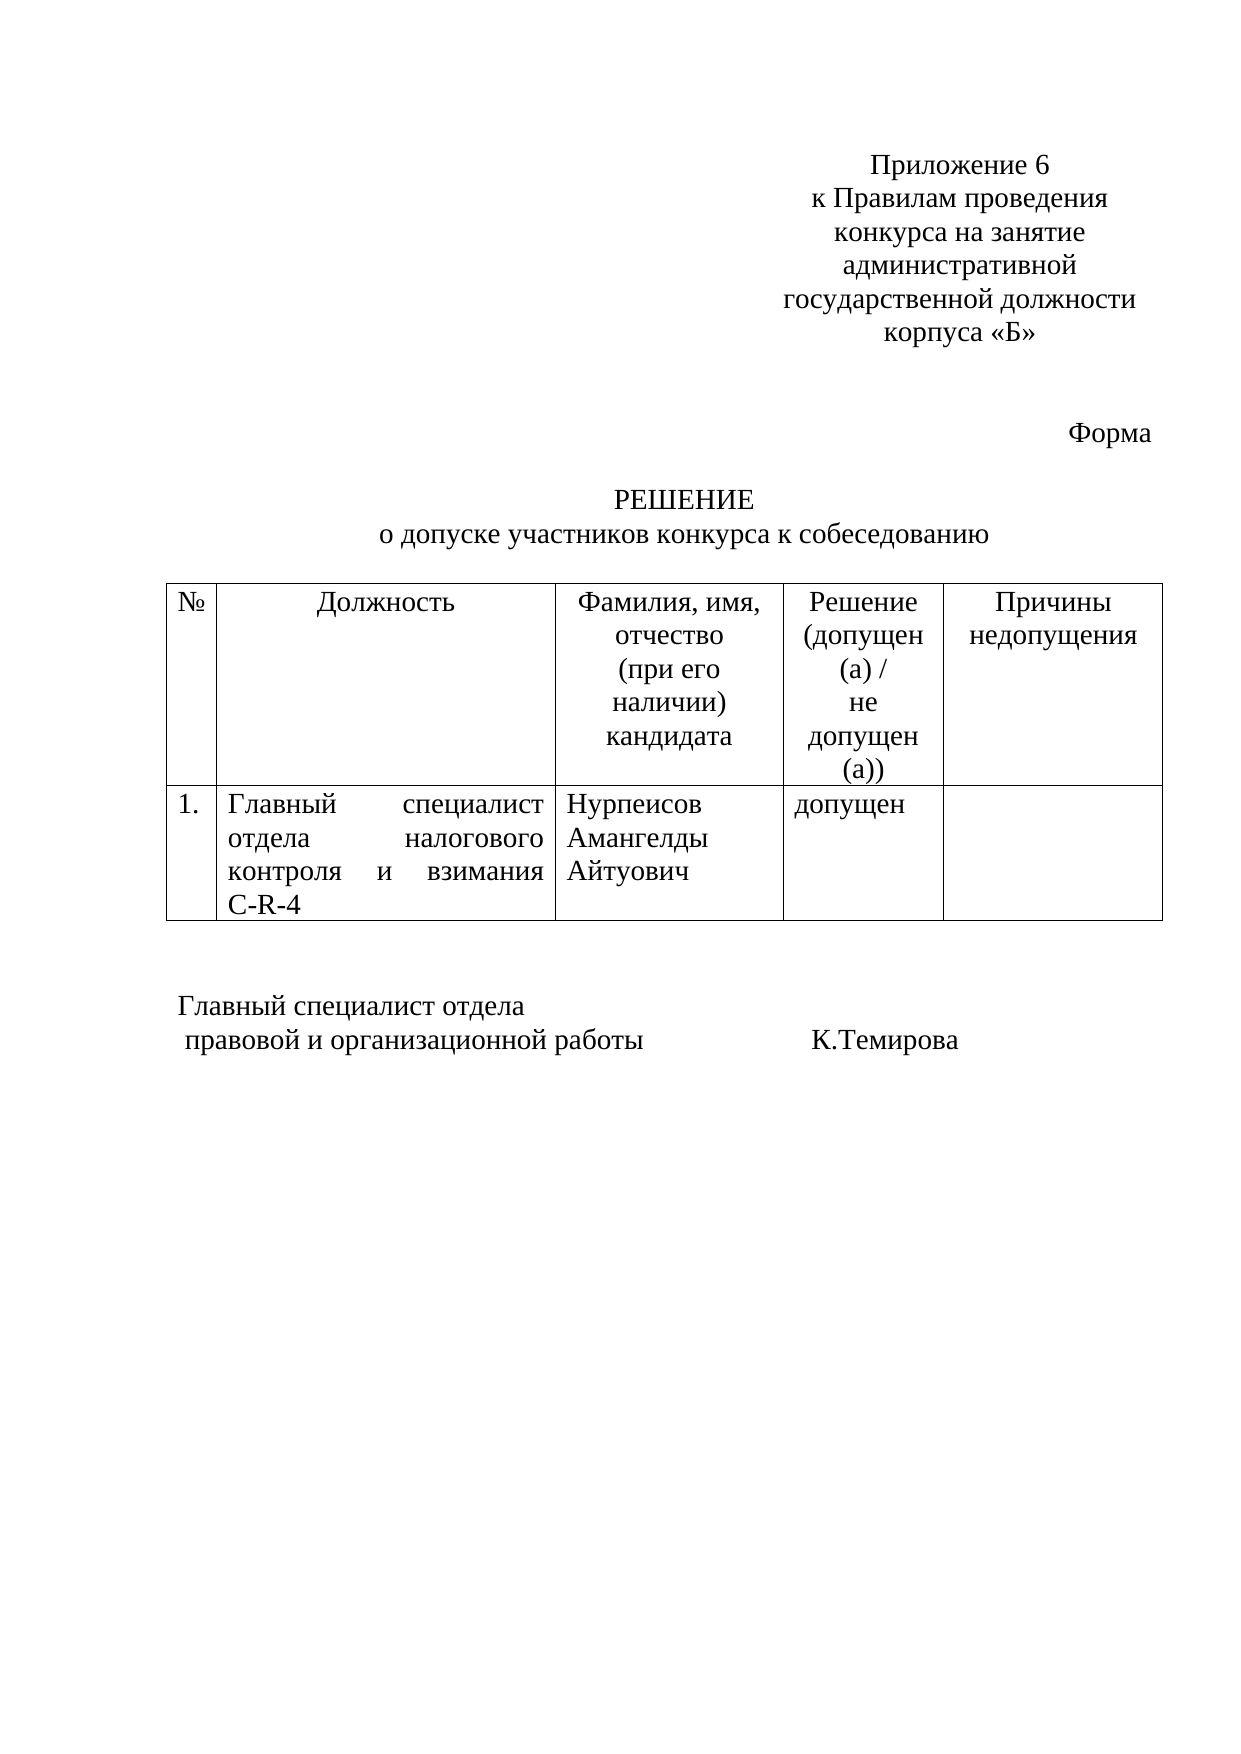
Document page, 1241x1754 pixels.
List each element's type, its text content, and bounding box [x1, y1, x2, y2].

table_header Фамилия, имя, отчество (при его наличии) кандидата [556, 584, 783, 785]
text Главный специалист отдела [177, 988, 1152, 1022]
text РЕШЕНИЕ [177, 482, 1152, 516]
text правовой и организационной работы К.Темирова [177, 1022, 1152, 1056]
text о допуске участников конкурса к собеседованию [177, 516, 1152, 549]
table_header Причины недопущения [944, 584, 1162, 785]
table_cell допущен [784, 786, 943, 920]
table_cell [167, 786, 216, 920]
table_header № [167, 584, 216, 785]
table_cell Нурпеисов Амангелды Айтуович [556, 786, 783, 920]
text Приложение 6 [768, 147, 1152, 180]
table_header Должность [217, 584, 555, 785]
table_header Решение (допущен (а) / не допущен (а)) [784, 584, 943, 785]
table_cell [944, 786, 1162, 920]
text Форма [177, 415, 1152, 449]
table_cell Главный специалист отдела налогового контроля и взимания C-R-4 [217, 786, 555, 920]
text к Правилам проведения конкурса на занятие административной государственной должности корпуса «Б» [768, 180, 1152, 348]
